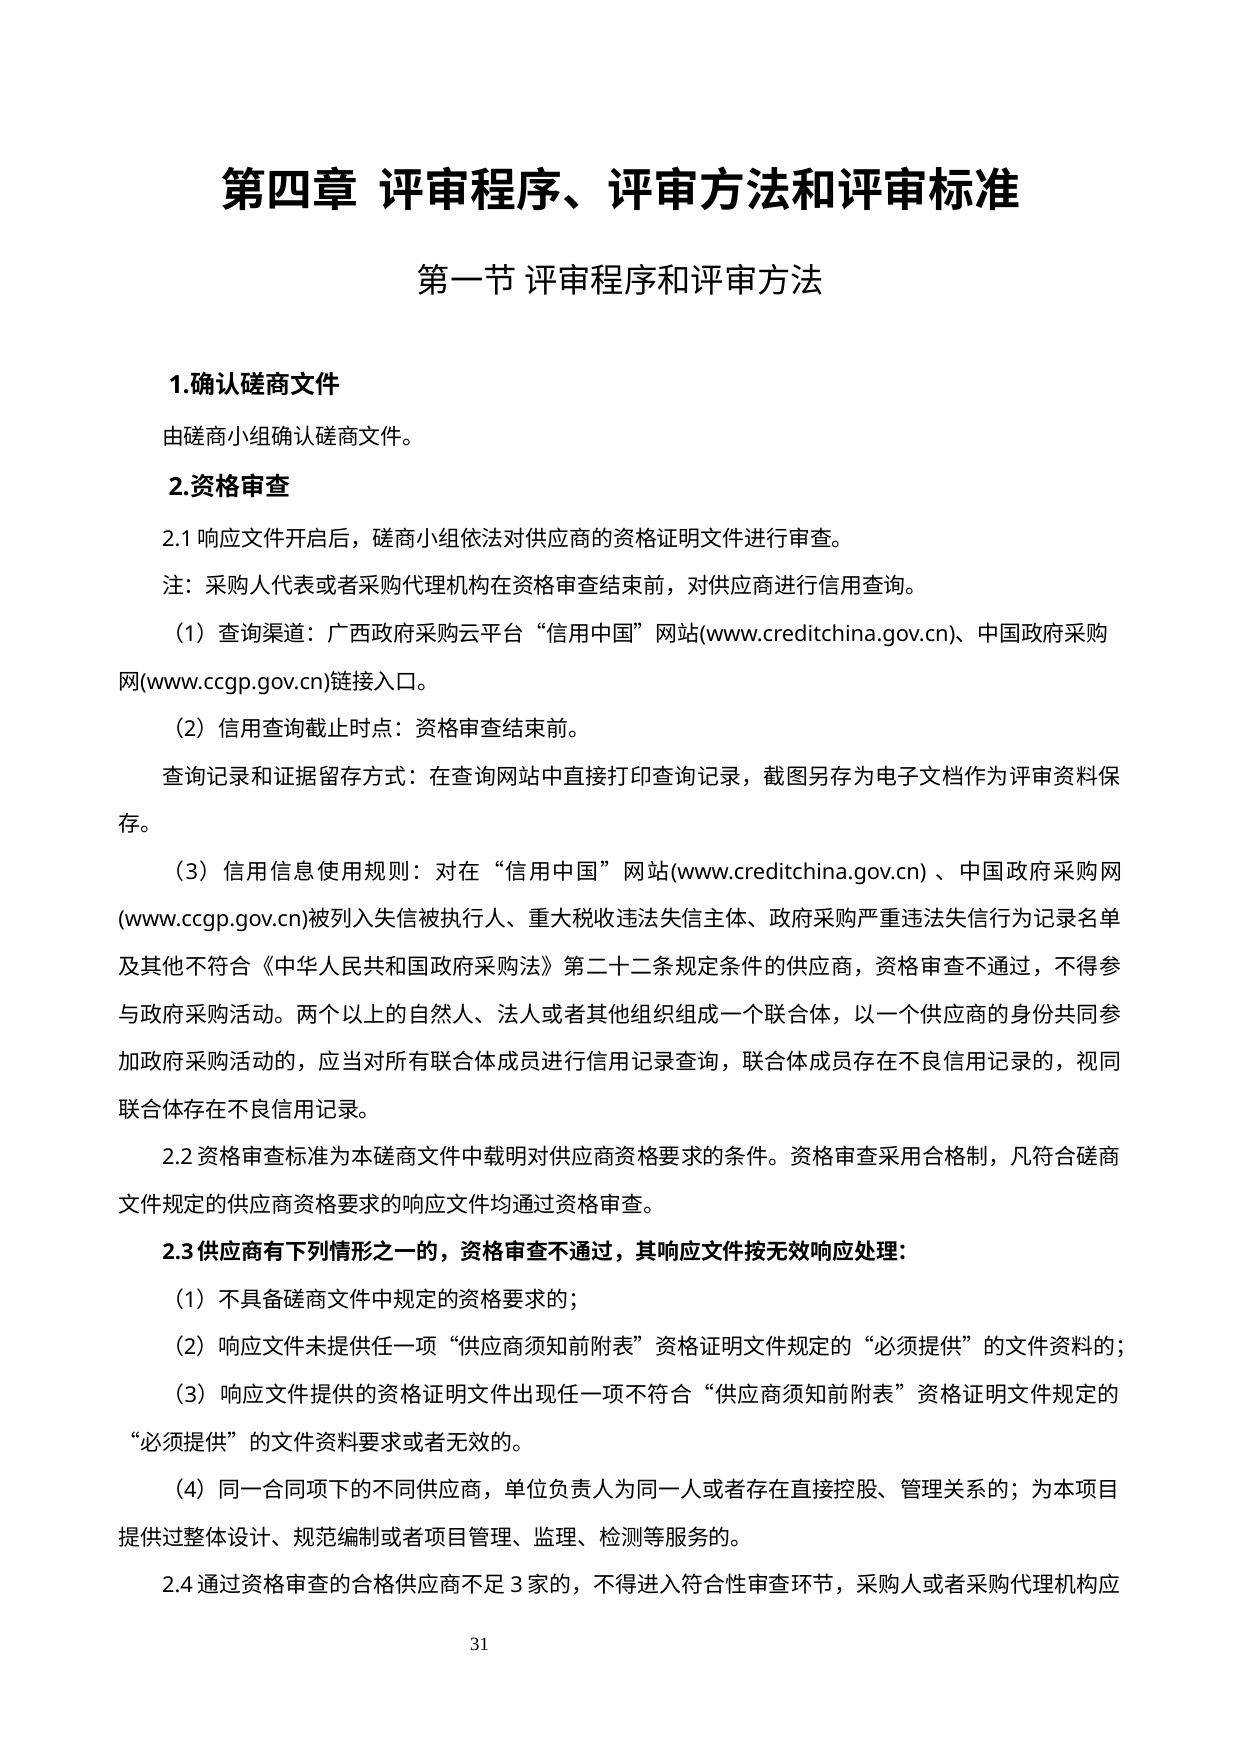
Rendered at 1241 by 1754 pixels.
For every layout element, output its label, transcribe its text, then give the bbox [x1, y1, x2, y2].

text 2.2资格审查标准为本磋商文件中载明对供应商资格要求的条件。资格审查采用合格制，凡符合磋商文件规定的供应商资格要求的响应文件均通过资格审查。 [118, 1139, 1122, 1218]
text （1）查询渠道：广西政府采购云平台“信用中国”网站(www.creditchina.gov.cn)、中国政府采购网(www.ccgp.gov.cn)链接入口。 [118, 616, 1122, 695]
text 2.1响应文件开启后，磋商小组依法对供应商的资格证明文件进行审查。 [118, 521, 1122, 553]
text （1）不具备磋商文件中规定的资格要求的； [118, 1282, 1122, 1313]
text 注：采购人代表或者采购代理机构在资格审查结束前，对供应商进行信用查询。 [118, 568, 1122, 600]
subtitle 第一节 评审程序和评审方法 [118, 254, 1122, 302]
text 2.3供应商有下列情形之一的，资格审查不通过，其响应文件按无效响应处理： [118, 1234, 1122, 1266]
text （3）响应文件提供的资格证明文件出现任一项不符合“供应商须知前附表”资格证明文件规定的“必须提供”的文件资料要求或者无效的。 [118, 1377, 1122, 1456]
text 由磋商小组确认磋商文件。 [118, 419, 1122, 451]
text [118, 1567, 1122, 1599]
text （4）同一合同项下的不同供应商，单位负责人为同一人或者存在直接控股、管理关系的；为本项目提供过整体设计、规范编制或者项目管理、监理、检测等服务的。 [118, 1472, 1122, 1551]
text 2.资格审查 [118, 467, 1122, 503]
text （2）响应文件未提供任一项“供应商须知前附表”资格证明文件规定的“必须提供”的文件资料的； [118, 1329, 1122, 1361]
text 查询记录和证据留存方式：在查询网站中直接打印查询记录，截图另存为电子文档作为评审资料保存。 [118, 759, 1122, 838]
text （3）信用信息使用规则：对在“信用中国”网站(www.creditchina.gov.cn) 、中国政府采购网(www.ccgp.gov.cn)被列入失信被执行人、重大税收违法失信主体、政府采购严重违法失信行为记录名单及其他不符合《中华人民共和国政府采购法》第二十二条规定条件的供应商，资格审查不通过，不得参与政府采购活动。两个以上的自然人、法人或者其他组织组成一个联合体，以一个供应商的身份共同参加政府采购活动的，应当对所有联合体成员进行信用记录查询，联合体成员存在不良信用记录的，视同联合体存在不良信用记录。 [118, 854, 1122, 1123]
subtitle 第四章 评审程序、评审方法和评审标准 [118, 153, 1122, 220]
text （2）信用查询截止时点：资格审查结束前。 [118, 711, 1122, 743]
text 1.确认磋商文件 [118, 365, 1122, 401]
